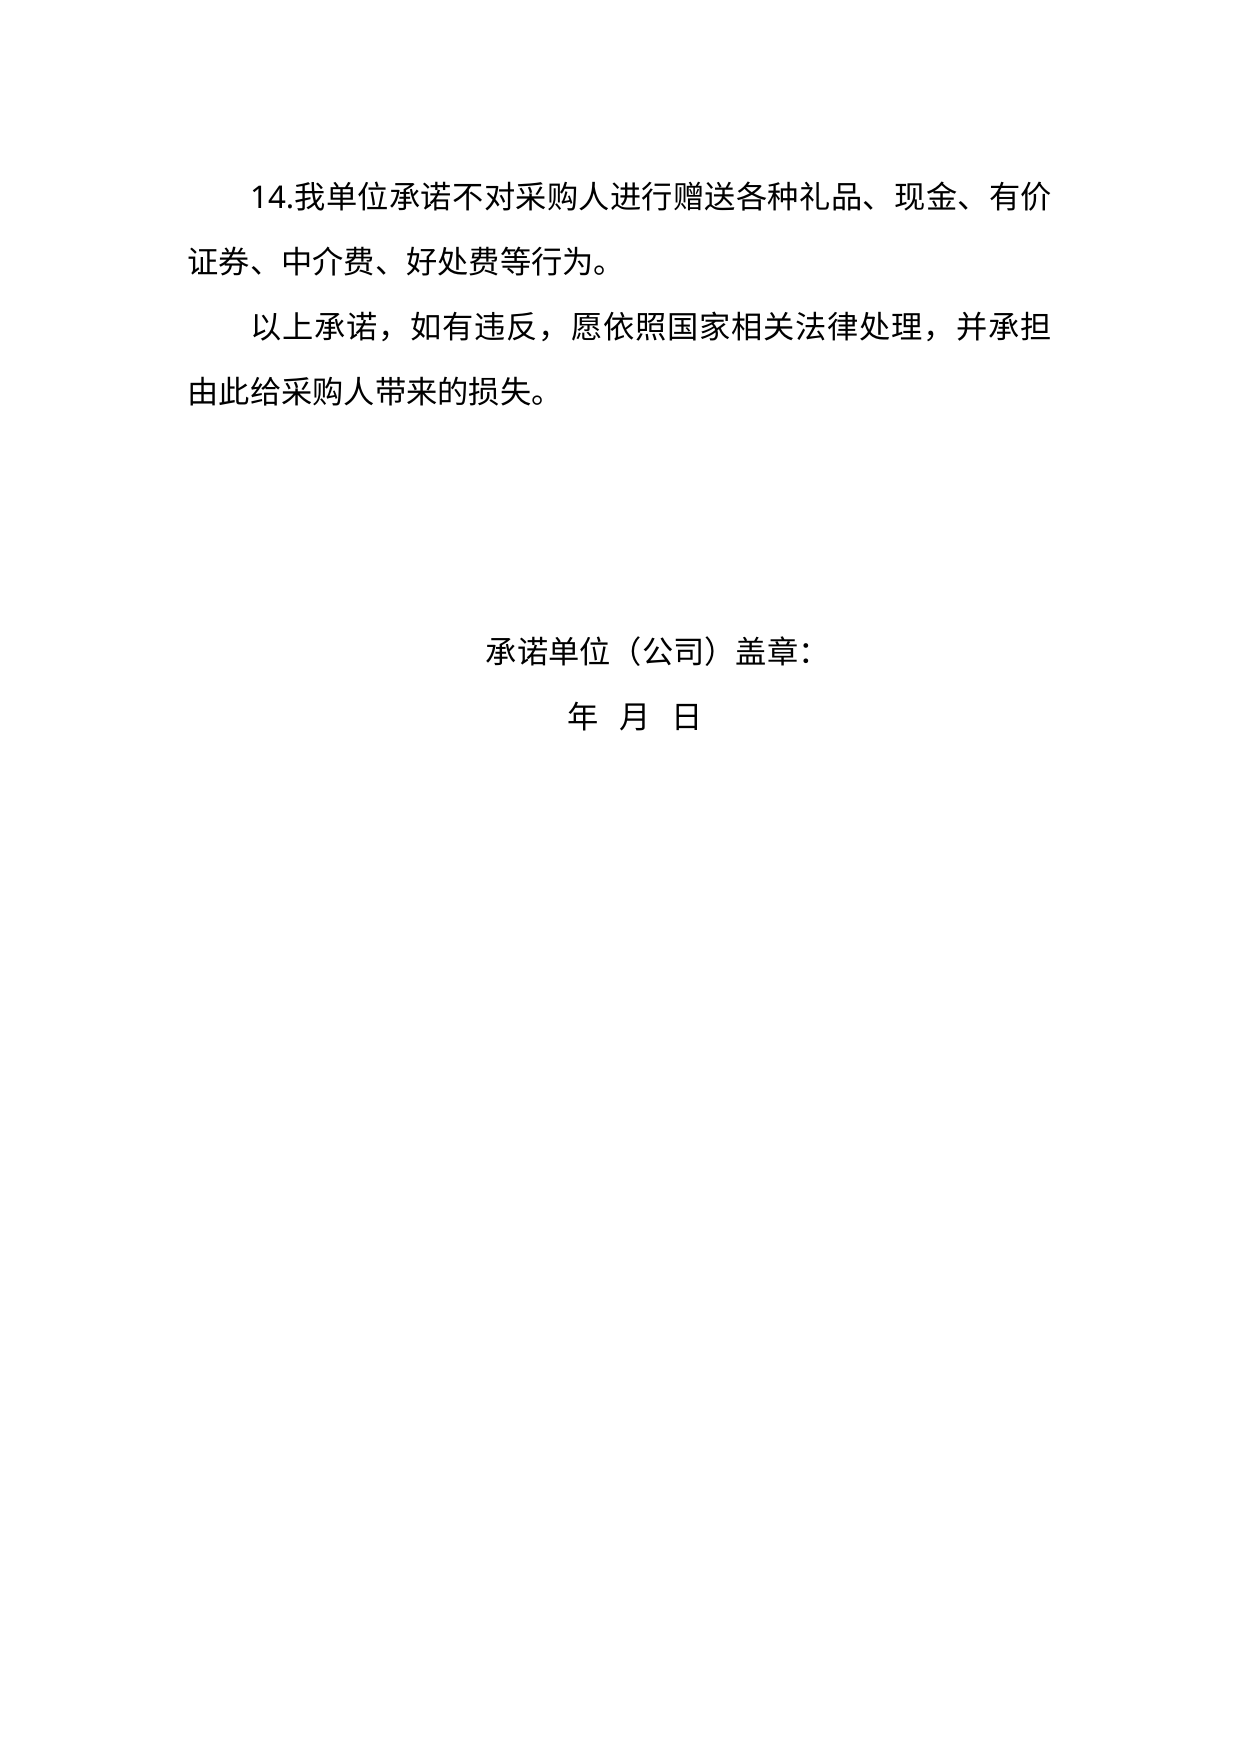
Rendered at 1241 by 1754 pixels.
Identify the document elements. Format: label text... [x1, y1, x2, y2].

text 以上承诺，如有违反，愿依照国家相关法律处理，并承担由此给采购人带来的损失。 [187, 292, 1053, 422]
text 承诺单位（公司）盖章： [187, 617, 1053, 682]
text 14.我单位承诺不对采购人进行赠送各种礼品、现金、有价证券、中介费、好处费等行为。 [187, 162, 1053, 292]
text 年 月 日 [187, 682, 1053, 747]
